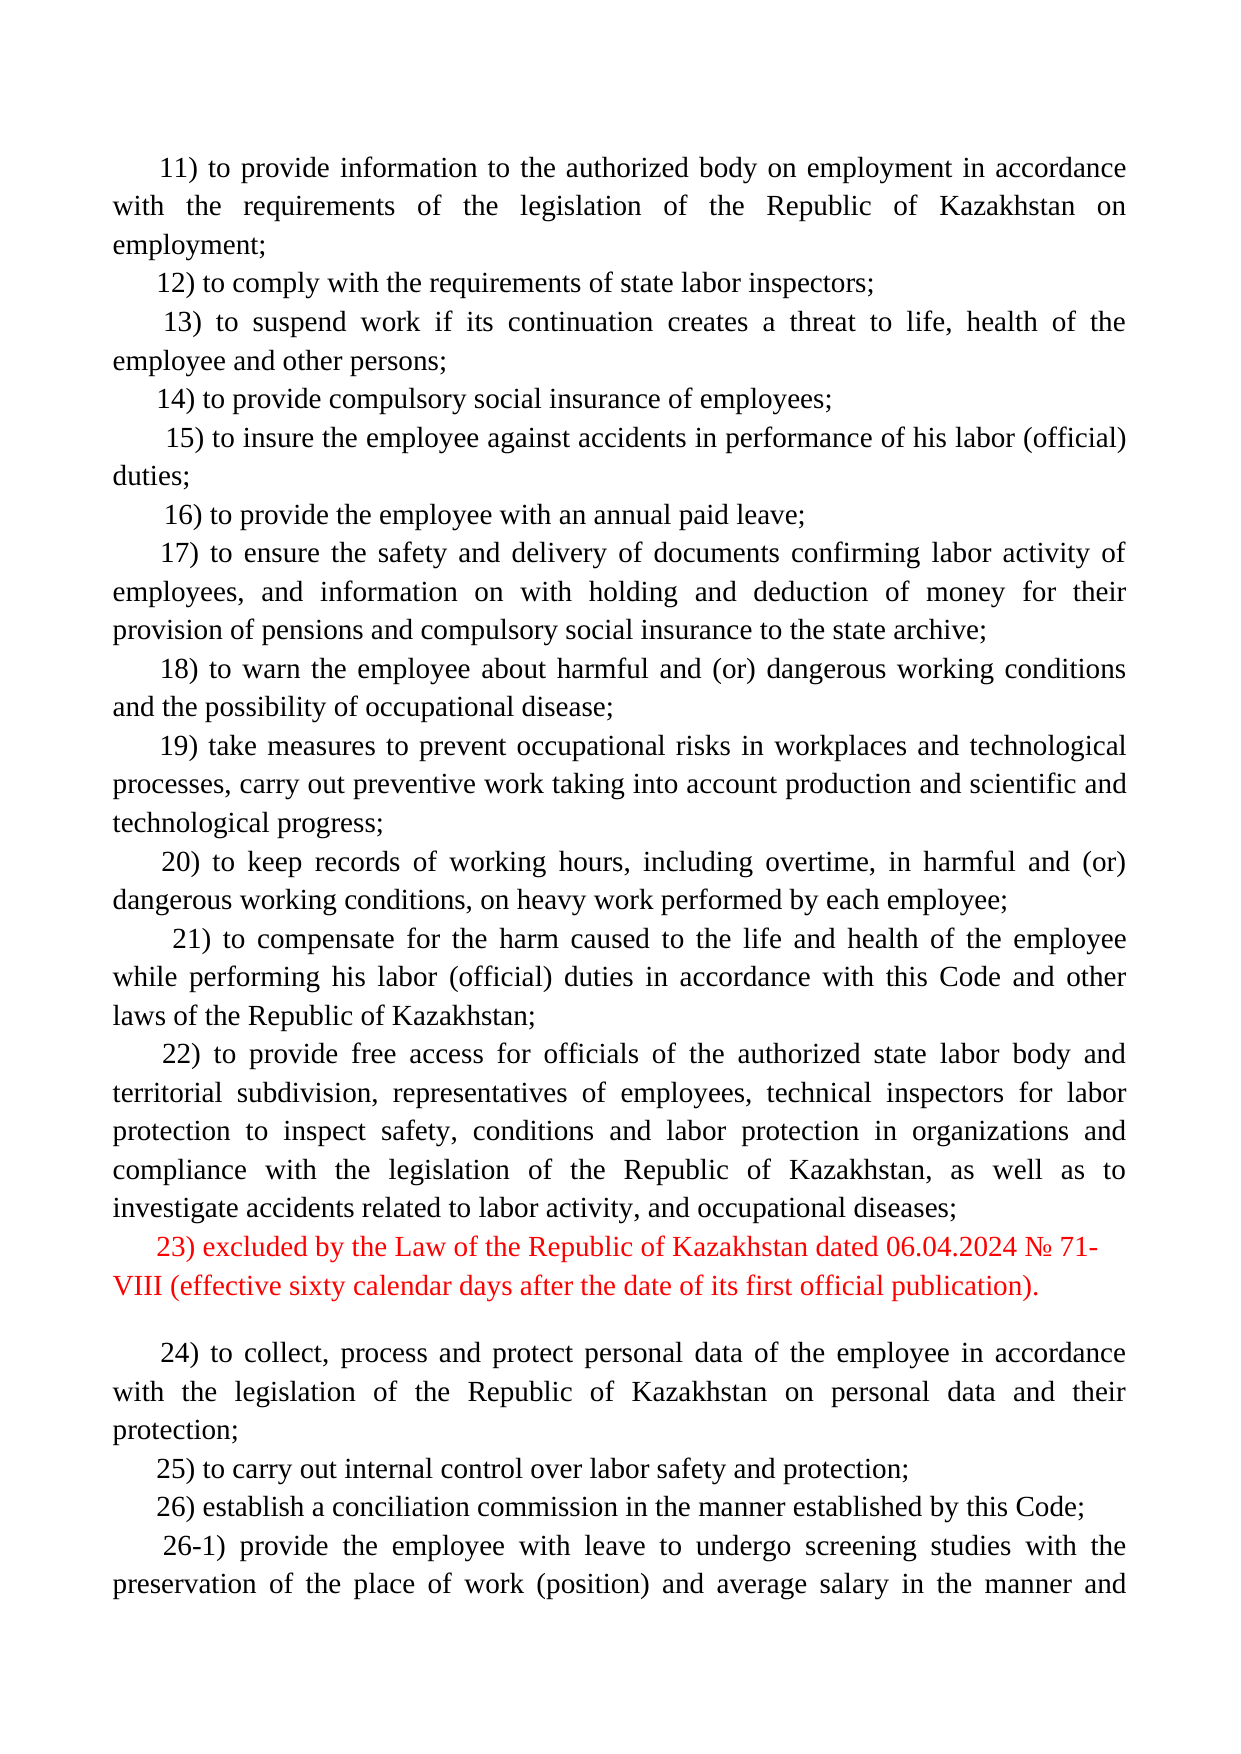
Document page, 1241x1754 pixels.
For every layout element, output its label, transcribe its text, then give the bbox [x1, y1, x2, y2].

text 25) to carry out internal control over labor safety and protection; [112, 1451, 1128, 1484]
text 17) to ensure the safety and delivery of documents confirming labor activity of employees, and information on with holding and deduction of money for their provision of pensions and compulsory social insurance to the state archive; [112, 535, 1128, 646]
text 24) to collect, process and protect personal data of the employee in accordance with the legislation of the Republic of Kazakhstan on personal data and their protection; [112, 1335, 1128, 1446]
text 23) excluded by the Law of the Republic of Kazakhstan dated 06.04.2024 № 71-VIII (effective sixty calendar days after the date of its first official publication). [112, 1229, 1128, 1331]
text 21) to compensate for the harm caused to the life and health of the employee while performing his labor (official) duties in accordance with this Code and other laws of the Republic of Kazakhstan; [112, 921, 1128, 1031]
text 13) to suspend work if its continuation creates a threat to life, health of the employee and other persons; [112, 304, 1128, 376]
text 11) to provide information to the authorized body on employment in accordance with the requirements of the legislation of the Republic of Kazakhstan on employment; [112, 150, 1128, 261]
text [112, 1528, 1128, 1600]
text 22) to provide free access for officials of the authorized state labor body and territorial subdivision, representatives of employees, technical inspectors for labor protection to inspect safety, conditions and labor protection in organizations and compliance with the legislation of the Republic of Kazakhstan, as well as to investigate accidents related to labor activity, and occupational diseases; [112, 1036, 1128, 1224]
text 20) to keep records of working hours, including overtime, in harmful and (or) dangerous working conditions, on heavy work performed by each employee; [112, 844, 1128, 916]
text 15) to insure the employee against accidents in performance of his labor (official) duties; [112, 420, 1128, 492]
text 18) to warn the employee about harmful and (or) dangerous working conditions and the possibility of occupational disease; [112, 651, 1128, 723]
text 19) take measures to prevent occupational risks in workplaces and technological processes, carry out preventive work taking into account production and scientific and technological progress; [112, 728, 1128, 839]
text 16) to provide the employee with an annual paid leave; [112, 497, 1128, 530]
text 14) to provide compulsory social insurance of employees; [112, 381, 1128, 415]
text 26) establish a conciliation commission in the manner established by this Code; [112, 1489, 1128, 1523]
text 12) to comply with the requirements of state labor inspectors; [112, 266, 1128, 299]
